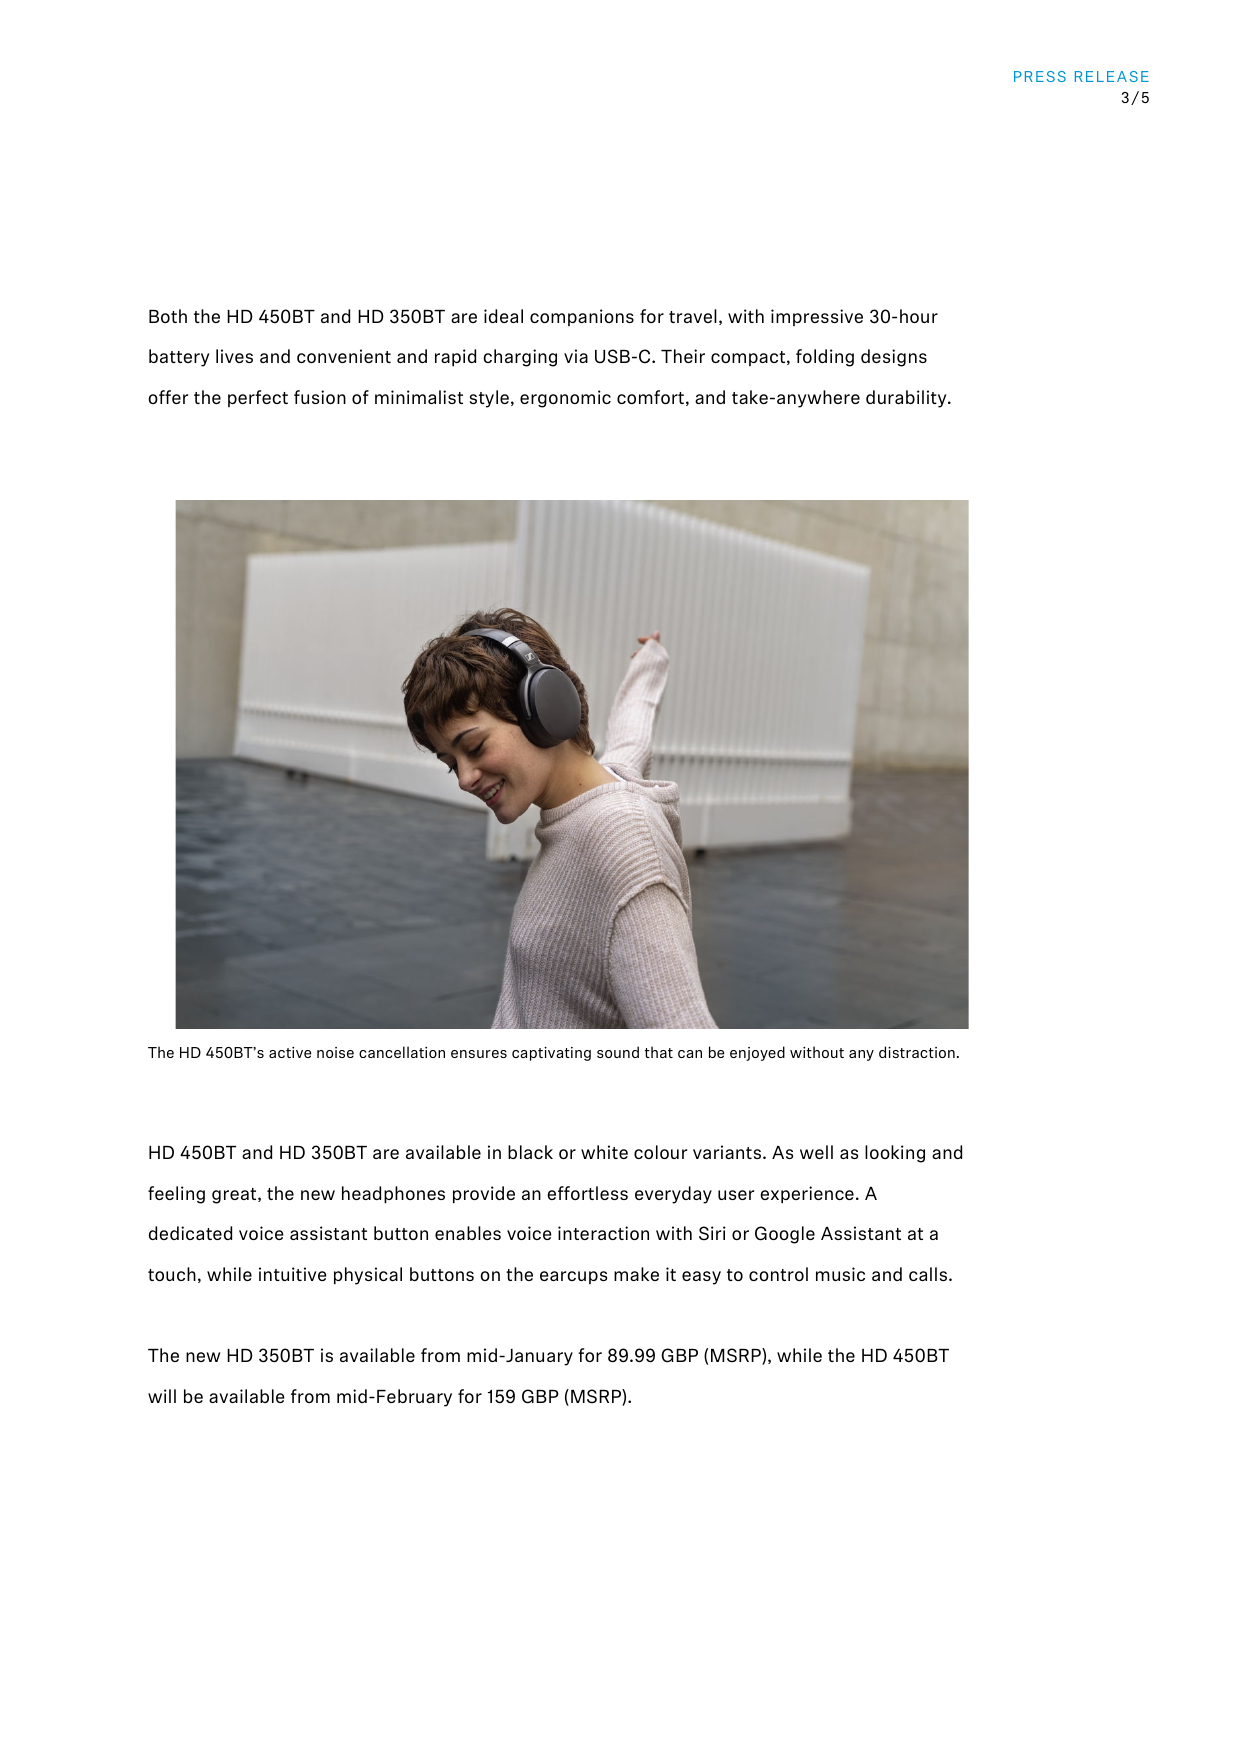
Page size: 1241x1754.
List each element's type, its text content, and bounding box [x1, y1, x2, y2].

text The HD 450BT’s active noise cancellation ensures captivating sound that can be enjoyed without any distraction. [148, 1041, 968, 1062]
text Both the HD 450BT and HD 350BT are ideal companions for travel, with impressive 30-hour battery lives and convenient and rapid charging via USB-C. Their compact, folding designs offer the perfect fusion of minimalist style, ergonomic comfort, and take-anywhere durability. [148, 287, 968, 409]
picture [175, 500, 969, 1029]
text HD 450BT and HD 350BT are available in black or white colour variants. As well as looking and feeling great, the new headphones provide an effortless everyday user experience. A dedicated voice assistant button enables voice interaction with Siri or Google Assistant at a touch, while intuitive physical buttons on the earcups make it easy to control music and calls. The new HD 350BT is available from mid-January for 89.99 GBP (MSRP), while the HD 450BT will be available from mid-February for 159 GBP (MSRP). [148, 1123, 968, 1408]
